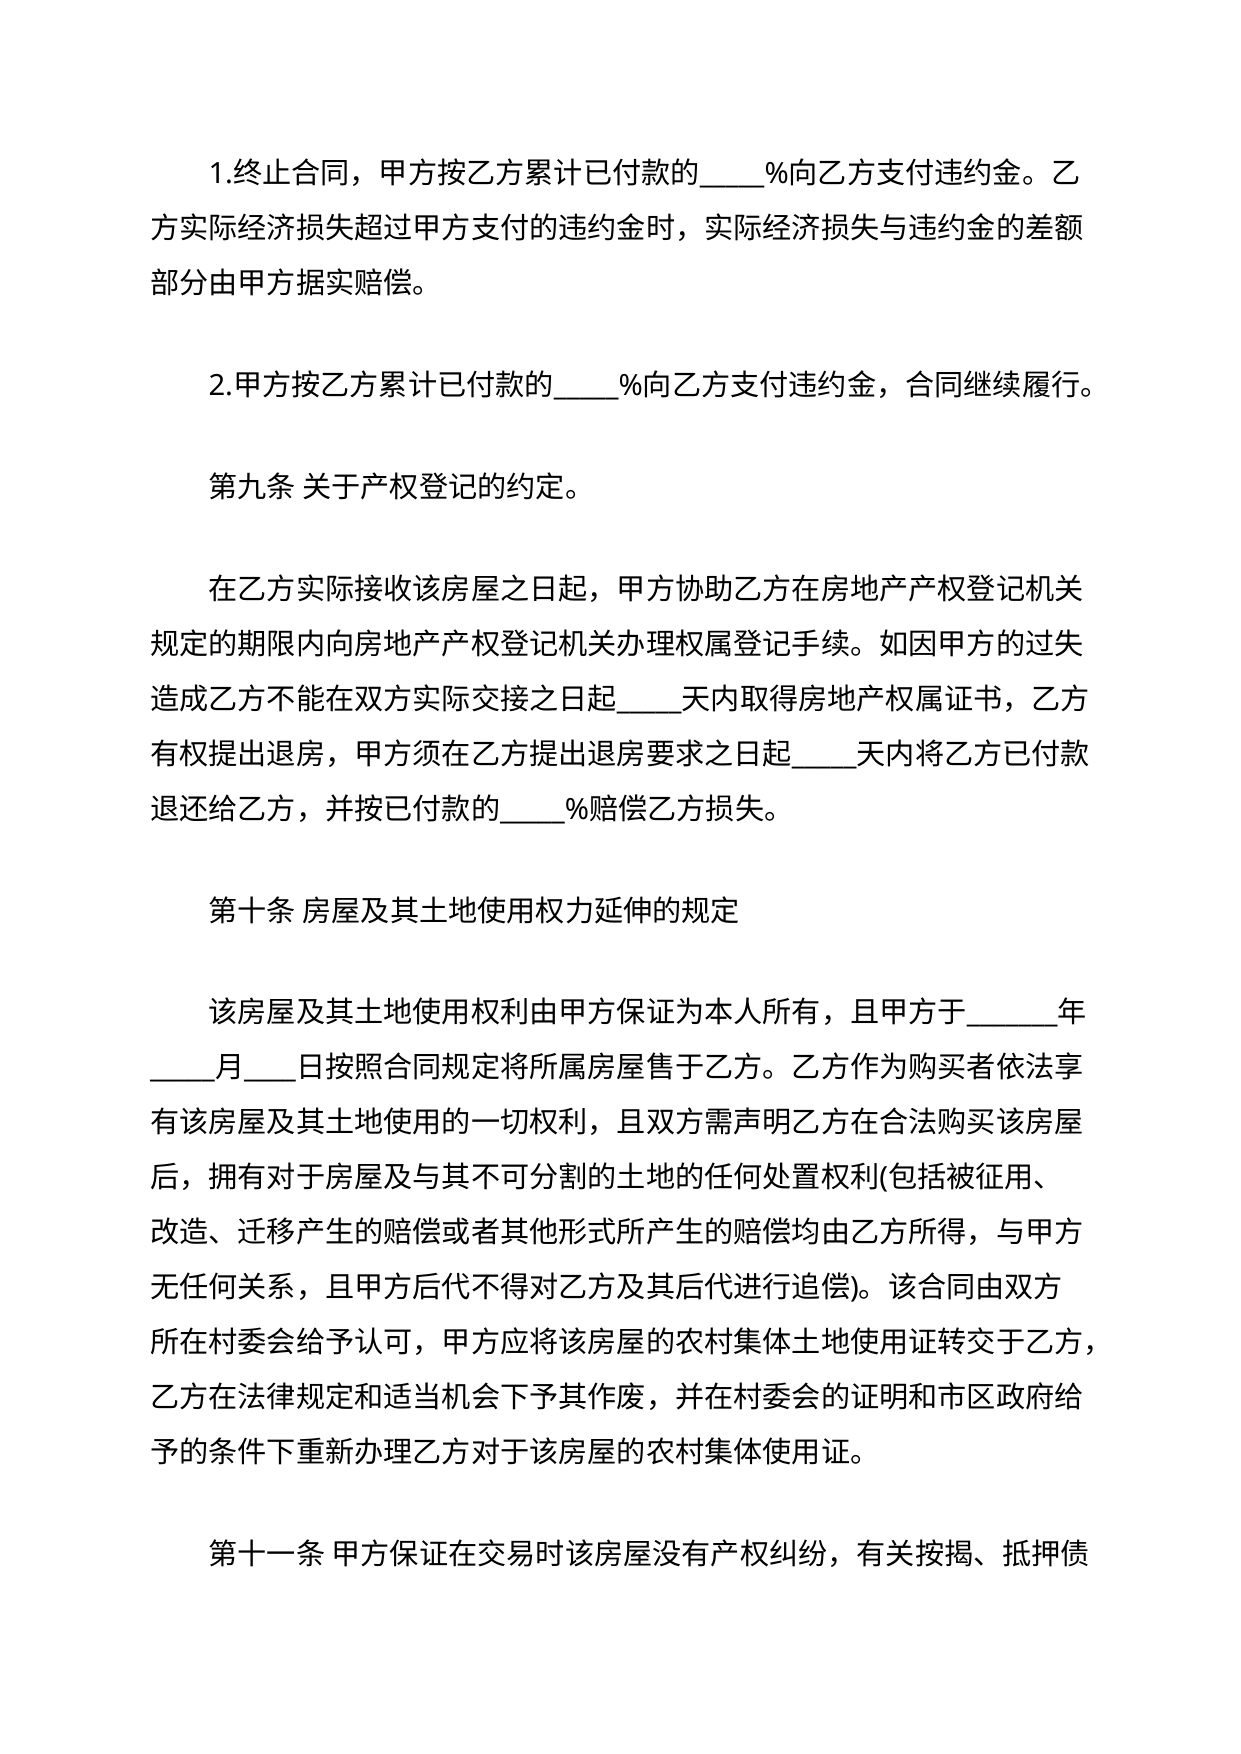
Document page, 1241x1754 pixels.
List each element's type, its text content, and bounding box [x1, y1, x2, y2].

text 第九条 关于产权登记的约定。 [150, 464, 1090, 506]
text 2.甲方按乙方累计已付款的_____%向乙方支付违约金，合同继续履行。 [150, 362, 1090, 404]
text 1.终止合同，甲方按乙方累计已付款的_____%向乙方支付违约金。乙方实际经济损失超过甲方支付的违约金时，实际经济损失与违约金的差额部分由甲方据实赔偿。 [150, 150, 1090, 302]
text 该房屋及其土地使用权利由甲方保证为本人所有，且甲方于_______年_____月____日按照合同规定将所属房屋售于乙方。乙方作为购买者依法享有该房屋及其土地使用的一切权利，且双方需声明乙方在合法购买该房屋后，拥有对于房屋及与其不可分割的土地的任何处置权利(包括被征用、改造、迁移产生的赔偿或者其他形式所产生的赔偿均由乙方所得，与甲方无任何关系，且甲方后代不得对乙方及其后代进行追偿)。该合同由双方所在村委会给予认可，甲方应将该房屋的农村集体土地使用证转交于乙方，乙方在法律规定和适当机会下予其作废，并在村委会的证明和市区政府给予的条件下重新办理乙方对于该房屋的农村集体使用证。 [150, 989, 1090, 1471]
text 在乙方实际接收该房屋之日起，甲方协助乙方在房地产产权登记机关规定的期限内向房地产产权登记机关办理权属登记手续。如因甲方的过失造成乙方不能在双方实际交接之日起_____天内取得房地产权属证书，乙方有权提出退房，甲方须在乙方提出退房要求之日起_____天内将乙方已付款退还给乙方，并按已付款的_____%赔偿乙方损失。 [150, 565, 1090, 828]
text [150, 1530, 1090, 1573]
text 第十条 房屋及其土地使用权力延伸的规定 [150, 887, 1090, 929]
